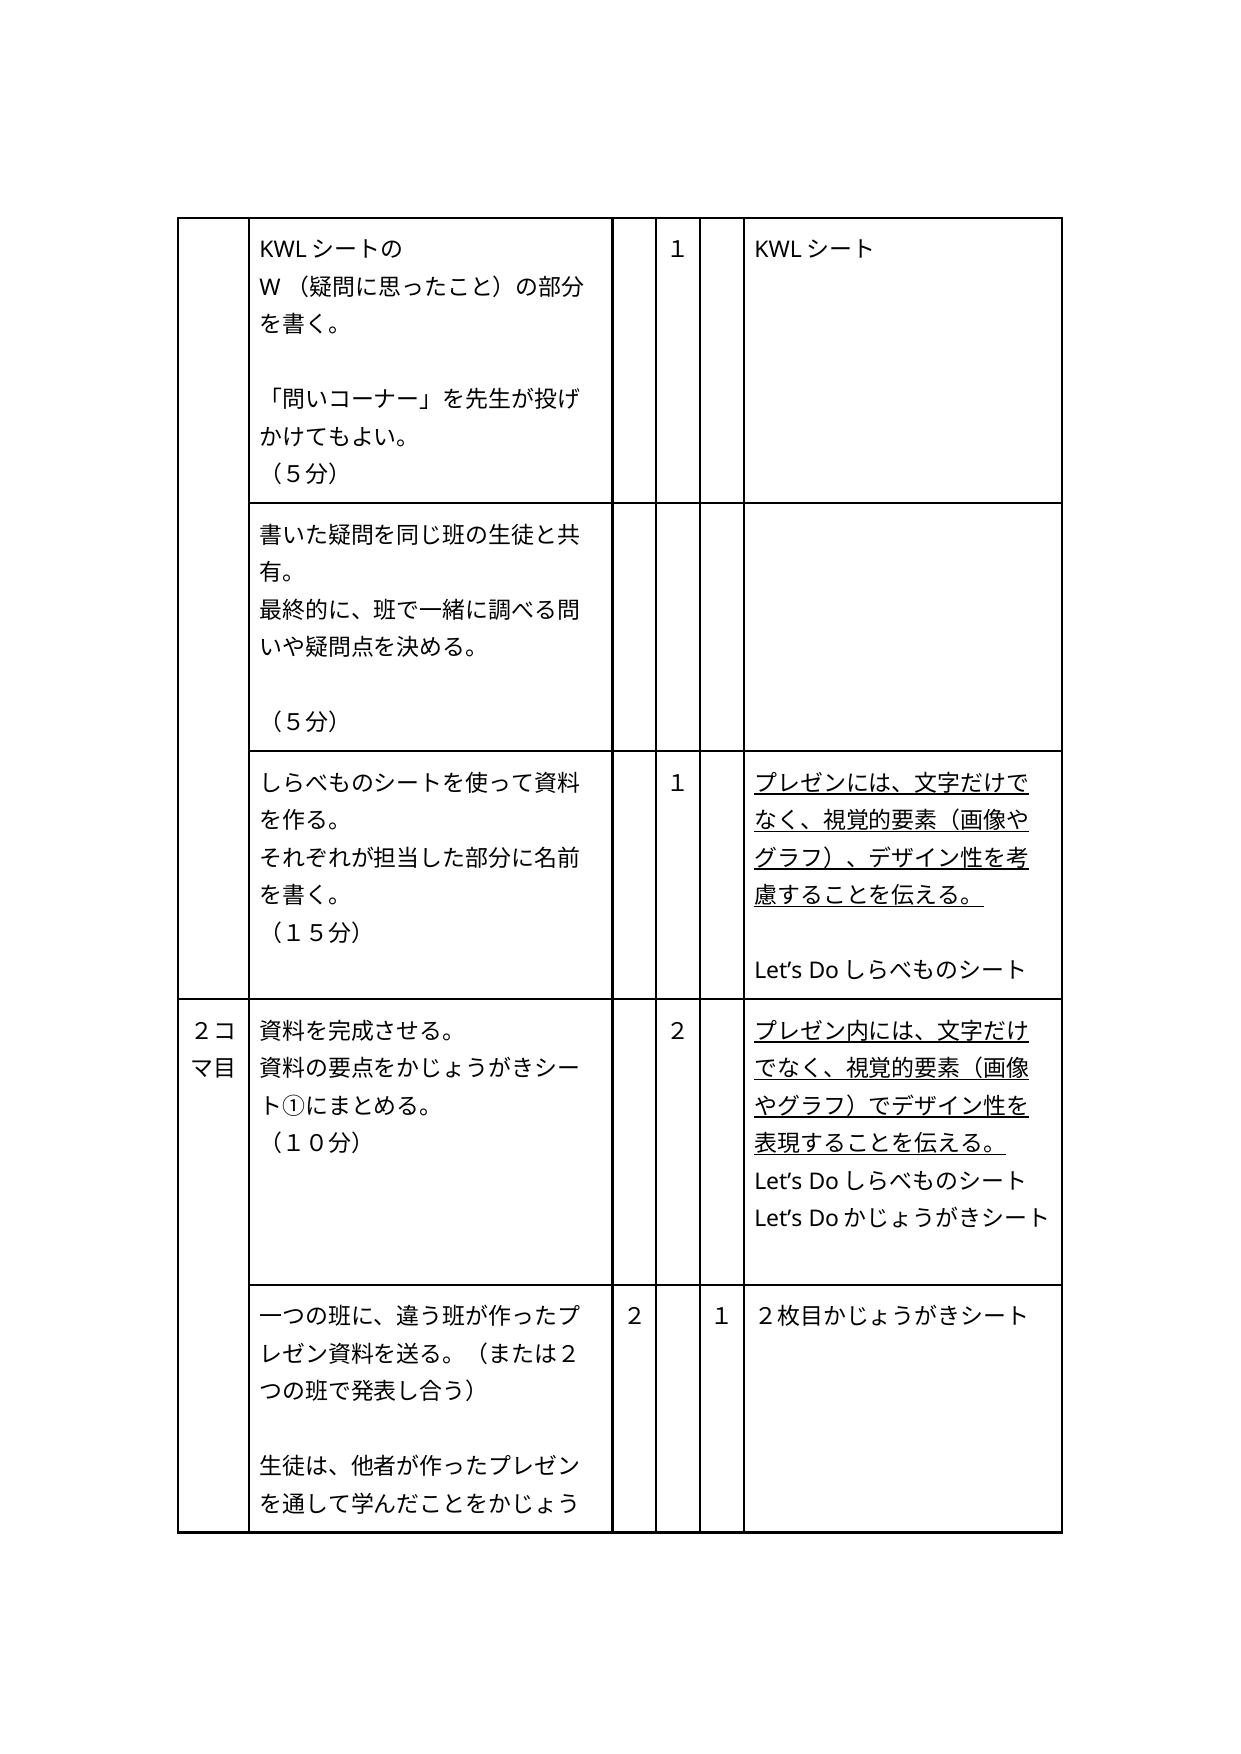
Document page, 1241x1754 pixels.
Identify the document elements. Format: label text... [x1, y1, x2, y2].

table_cell しらべものシートを使って資料を作る。 それぞれが担当した部分に名前を書く。 （１５分） [250, 752, 611, 998]
table_cell [701, 752, 743, 998]
table_cell １ [657, 219, 699, 502]
table_cell プレゼンには、文字だけでなく、視覚的要素（画像やグラフ）、デザイン性を考慮することを伝える。 Let’s Doしらべものシート [745, 752, 1061, 998]
table_cell [614, 504, 655, 750]
table_cell プレゼン内には、文字だけでなく、視覚的要素（画像やグラフ）でデザイン性を表現することを伝える。 Let’s Doしらべものシート Let’s Doかじょうがきシート [745, 1000, 1061, 1283]
table_cell １ [657, 752, 699, 998]
table_cell [614, 1000, 655, 1283]
table_cell [657, 1286, 699, 1531]
table_cell ２ [614, 1286, 655, 1531]
table_cell KWLシート [745, 219, 1061, 502]
table_cell [745, 504, 1061, 750]
table_cell [614, 752, 655, 998]
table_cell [250, 1286, 611, 1531]
table_cell ２コマ目 [179, 1000, 248, 1531]
table_cell ２枚目かじょうがきシート [745, 1286, 1061, 1531]
table_cell １ [701, 1286, 743, 1531]
table_cell [701, 219, 743, 502]
table_cell ２ [657, 1000, 699, 1283]
table_cell 資料を完成させる。 資料の要点をかじょうがきシート①にまとめる。 （１０分） [250, 1000, 611, 1283]
table_cell [614, 219, 655, 502]
table_cell [701, 1000, 743, 1283]
table_cell [657, 504, 699, 750]
table_cell KWLシートの W （疑問に思ったこと）の部分を書く。 「問いコーナー」を先生が投げかけてもよい。 （５分） [250, 219, 611, 502]
table_cell [701, 504, 743, 750]
table_cell 書いた疑問を同じ班の生徒と共有。 最終的に、班で一緒に調べる問いや疑問点を決める。 （５分） [250, 504, 611, 750]
